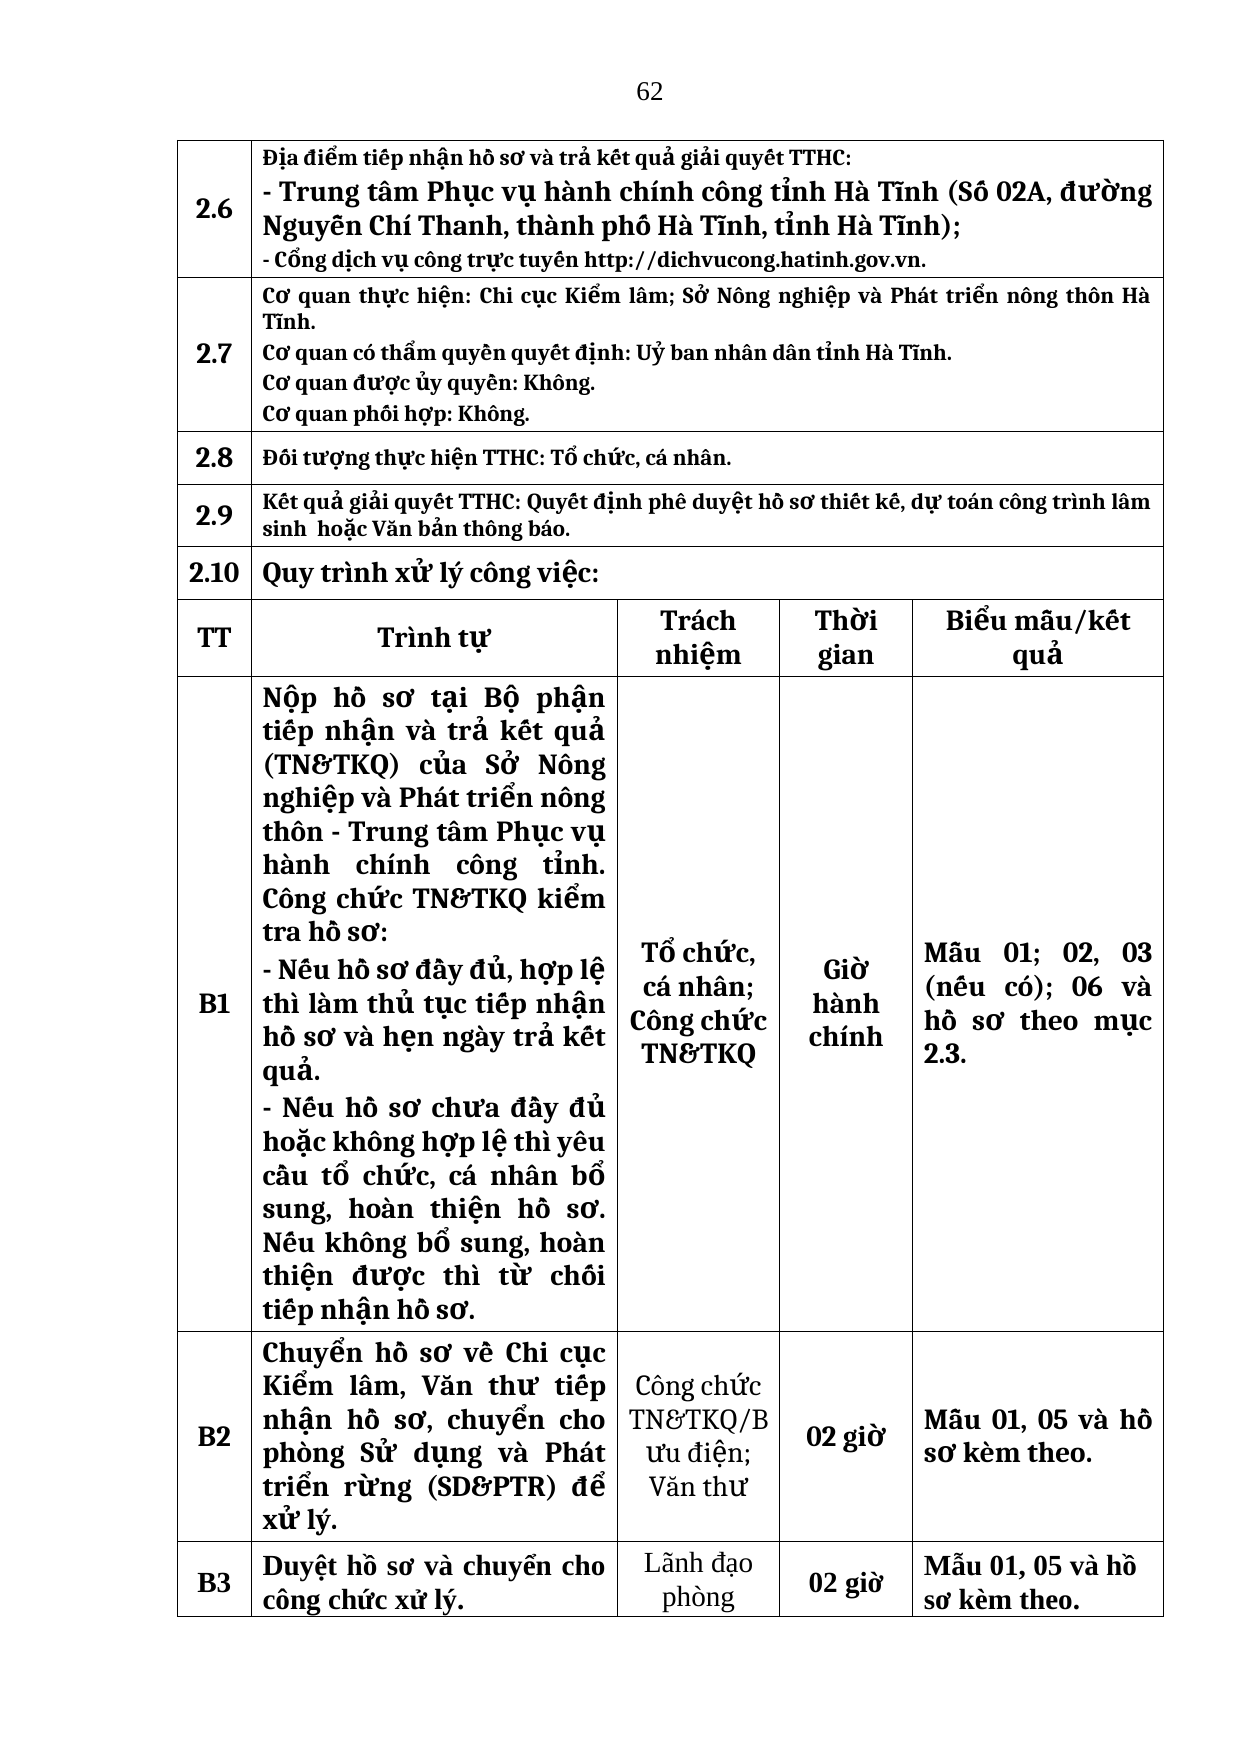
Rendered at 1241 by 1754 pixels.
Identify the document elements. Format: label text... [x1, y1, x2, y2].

table_cell Công chức TN&TKQ/Bưu điện; Văn thư [618, 1332, 779, 1541]
table_cell Quy trình xử lý công việc: [252, 547, 1163, 599]
table_cell Lãnh đạo phòng [618, 1542, 779, 1616]
table_cell Chuyển hồ sơ về Chi cục Kiểm lâm, Văn thư tiếp nhận hồ sơ, chuyển cho phòng Sử dụng và Phát triển rừng (SD&PTR) để xử lý. [252, 1332, 617, 1541]
table_cell B1 [178, 677, 251, 1331]
table_cell TT [178, 600, 251, 676]
table_cell Tổ chức, cá nhân; Công chức TN&TKQ [618, 677, 779, 1331]
table_cell 02 giờ [780, 1542, 912, 1616]
table_cell 2.7 [178, 278, 251, 431]
table_cell 2.6 [178, 141, 251, 277]
table_cell B3 [178, 1542, 251, 1616]
table_cell Thời gian [780, 600, 912, 676]
table_cell Giờ hành chính [780, 677, 912, 1331]
table_cell Kết quả giải quyết TTHC: Quyết định phê duyệt hồ sơ thiết kế, dự toán công trình lâm sinh hoặc Văn bản thông báo. [252, 485, 1163, 546]
table_cell B2 [178, 1332, 251, 1541]
table_cell Địa điểm tiếp nhận hồ sơ và trả kết quả giải quyết TTHC: - Trung tâm Phục vụ hành chính công tỉnh Hà Tĩnh (Số 02A, đường Nguyễn Chí Thanh, thành phố Hà Tĩnh, tỉnh Hà Tĩnh); - Cổng dịch vụ công trực tuyến http://dichvucong.hatinh.gov.vn. [252, 141, 1163, 277]
table_cell Mẫu 01, 05 và hồ sơ kèm theo. [913, 1542, 1163, 1616]
table_cell Nộp hồ sơ tại Bộ phận tiếp nhận và trả kết quả (TN&TKQ) của Sở Nông nghiệp và Phát triển nông thôn - Trung tâm Phục vụ hành chính công tỉnh. Công chức TN&TKQ kiểm tra hồ sơ: - Nếu hồ sơ đầy đủ, hợp lệ thì làm thủ tục tiếp nhận hồ sơ và hẹn ngày trả kết quả. - Nếu hồ sơ chưa đầy đủ hoặc không hợp lệ thì yêu cầu tổ chức, cá nhân bổ sung, hoàn thiện hồ sơ. Nếu không bổ sung, hoàn thiện được thì từ chối tiếp nhận hồ sơ. [252, 677, 617, 1331]
table_cell Trách nhiệm [618, 600, 779, 676]
table_cell Mẫu 01; 02, 03 (nếu có); 06 và hồ sơ theo mục 2.3. [913, 677, 1163, 1331]
table_cell 02 giờ [780, 1332, 912, 1541]
table_cell Mẫu 01, 05 và hồ sơ kèm theo. [913, 1332, 1163, 1541]
table_cell 2.9 [178, 485, 251, 546]
table_cell Duyệt hồ sơ và chuyển cho công chức xử lý. [252, 1542, 617, 1616]
table_cell Cơ quan thực hiện: Chi cục Kiểm lâm; Sở Nông nghiệp và Phát triển nông thôn Hà Tĩnh. Cơ quan có thẩm quyền quyết định: Uỷ ban nhân dân tỉnh Hà Tĩnh. Cơ quan được ủy quyền: Không. Cơ quan phối hợp: Không. [252, 278, 1163, 431]
table_cell Đối tượng thực hiện TTHC: Tổ chức, cá nhân. [252, 432, 1163, 484]
table_cell 2.8 [178, 432, 251, 484]
table_cell 2.10 [178, 547, 251, 599]
table_cell Biểu mẫu/kết quả [913, 600, 1163, 676]
table_cell Trình tự [252, 600, 617, 676]
